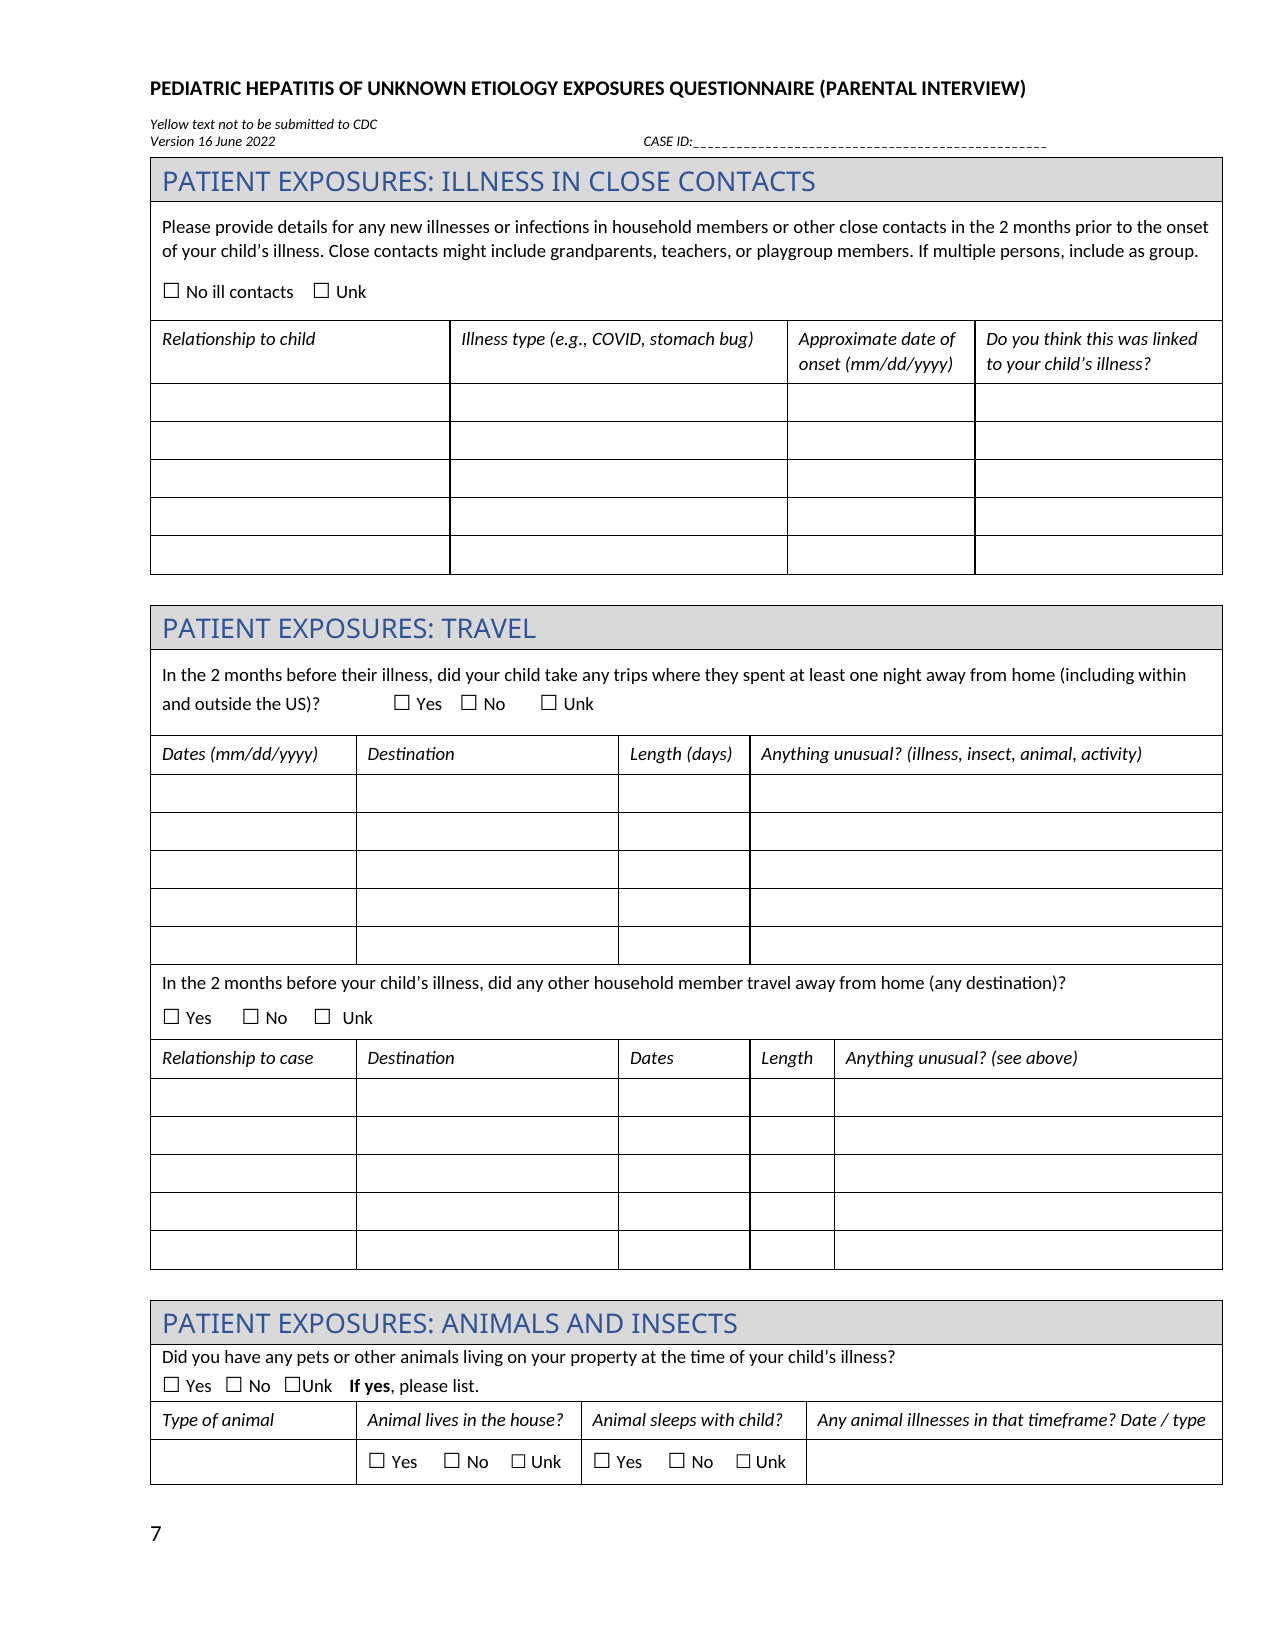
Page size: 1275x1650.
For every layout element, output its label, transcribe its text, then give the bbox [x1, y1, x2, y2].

table_cell [357, 851, 618, 888]
table_cell [751, 889, 1222, 926]
table_cell [619, 1155, 749, 1192]
table_cell In the 2 months before your child’s illness, did any other household member travel away from home (any destination)? ☐ Yes ☐ No ☐ Unk [151, 965, 1222, 1039]
table_cell [451, 460, 787, 497]
table_cell [619, 775, 749, 812]
table_cell [451, 536, 787, 573]
table_cell [451, 384, 787, 421]
table_cell [151, 384, 449, 421]
table_cell [619, 1193, 749, 1230]
table_cell [151, 927, 356, 964]
table_cell [357, 775, 618, 812]
table_cell ☐ Yes ☐ No ☐ Unk [357, 1440, 581, 1483]
table_cell [751, 851, 1222, 888]
table_cell In the 2 months before their illness, did your child take any trips where they spent at least one night away from home (including within and outside the US)? ☐ Yes ☐ No ☐ Unk [151, 650, 1222, 735]
table_cell Length (days) [619, 736, 749, 774]
table_header PATIENT EXPOSURES: TRAVEL [151, 606, 1222, 649]
table_cell [151, 1193, 356, 1230]
table_cell [151, 498, 449, 535]
table_cell [751, 1079, 834, 1116]
table_cell [151, 1079, 356, 1116]
table_cell [357, 1155, 618, 1192]
table_cell [976, 384, 1222, 421]
table_cell Did you have any pets or other animals living on your property at the time of your child’s illness? ☐ Yes ☐ No ☐Unk If yes, please list. [151, 1345, 1222, 1401]
table_cell [788, 384, 974, 421]
table_cell [751, 1231, 834, 1268]
table_cell [835, 1117, 1222, 1154]
table_cell Dates (mm/dd/yyyy) [151, 736, 356, 774]
table_cell [151, 536, 449, 573]
table_cell [151, 813, 356, 850]
table_cell [807, 1440, 1222, 1483]
table_cell Do you think this was linked to your child’s illness? [976, 321, 1222, 383]
table_cell [357, 1117, 618, 1154]
table_cell ☐ Yes ☐ No ☐ Unk [582, 1440, 806, 1483]
table_cell [151, 422, 449, 459]
table_cell [151, 1155, 356, 1192]
table_cell Dates [619, 1040, 749, 1078]
table_cell [976, 498, 1222, 535]
table_cell Anything unusual? (see above) [835, 1040, 1222, 1078]
table_cell [619, 1231, 749, 1268]
table_cell [619, 851, 749, 888]
table_cell Length [751, 1040, 834, 1078]
table_cell [788, 422, 974, 459]
table_cell [788, 536, 974, 573]
table_cell Type of animal [151, 1402, 356, 1439]
table_cell [451, 422, 787, 459]
table_cell [751, 1193, 834, 1230]
table_cell [357, 813, 618, 850]
table_cell [357, 927, 618, 964]
table_cell [751, 775, 1222, 812]
table_cell Relationship to case [151, 1040, 356, 1078]
table_cell [151, 1231, 356, 1268]
table_cell Animal sleeps with child? [582, 1402, 806, 1439]
table_cell Destination [357, 1040, 618, 1078]
table_cell [357, 889, 618, 926]
table_cell [835, 1155, 1222, 1192]
table_cell Anything unusual? (illness, insect, animal, activity) [751, 736, 1222, 774]
table_cell [357, 1231, 618, 1268]
table_header PATIENT EXPOSURES: ILLNESS IN CLOSE CONTACTS [151, 158, 1222, 201]
table_cell [751, 1117, 834, 1154]
table_cell [151, 775, 356, 812]
table_header PATIENT EXPOSURES: ANIMALS AND INSECTS [151, 1301, 1222, 1344]
table_cell [751, 1155, 834, 1192]
table_cell [357, 1193, 618, 1230]
table_cell [788, 498, 974, 535]
table_cell [619, 1117, 749, 1154]
table_cell [619, 889, 749, 926]
table_cell Animal lives in the house? [357, 1402, 581, 1439]
table_cell [976, 422, 1222, 459]
table_cell [151, 851, 356, 888]
table_cell [451, 498, 787, 535]
table_cell [151, 1440, 356, 1483]
table_cell Illness type (e.g., COVID, stomach bug) [451, 321, 787, 383]
table_cell [835, 1079, 1222, 1116]
table_cell [619, 1079, 749, 1116]
table_cell [151, 460, 449, 497]
table_cell [835, 1193, 1222, 1230]
table_cell [619, 813, 749, 850]
table_cell [751, 927, 1222, 964]
table_cell Approximate date of onset (mm/dd/yyyy) [788, 321, 974, 383]
table_cell Relationship to child [151, 321, 449, 383]
table_cell [976, 460, 1222, 497]
table_cell Destination [357, 736, 618, 774]
table_cell [151, 889, 356, 926]
table_cell [357, 1079, 618, 1116]
table_cell Please provide details for any new illnesses or infections in household members or other close contacts in the 2 months prior to the onset of your child’s illness. Close contacts might include grandparents, teachers, or playgroup members. If multiple persons, include as group. ☐ No ill contacts ☐ Unk [151, 202, 1222, 320]
table_cell [751, 813, 1222, 850]
table_cell [619, 927, 749, 964]
table_cell [151, 1117, 356, 1154]
table_cell [835, 1231, 1222, 1268]
table_cell Any animal illnesses in that timeframe? Date / type [807, 1402, 1222, 1439]
table_cell [976, 536, 1222, 573]
table_cell [788, 460, 974, 497]
